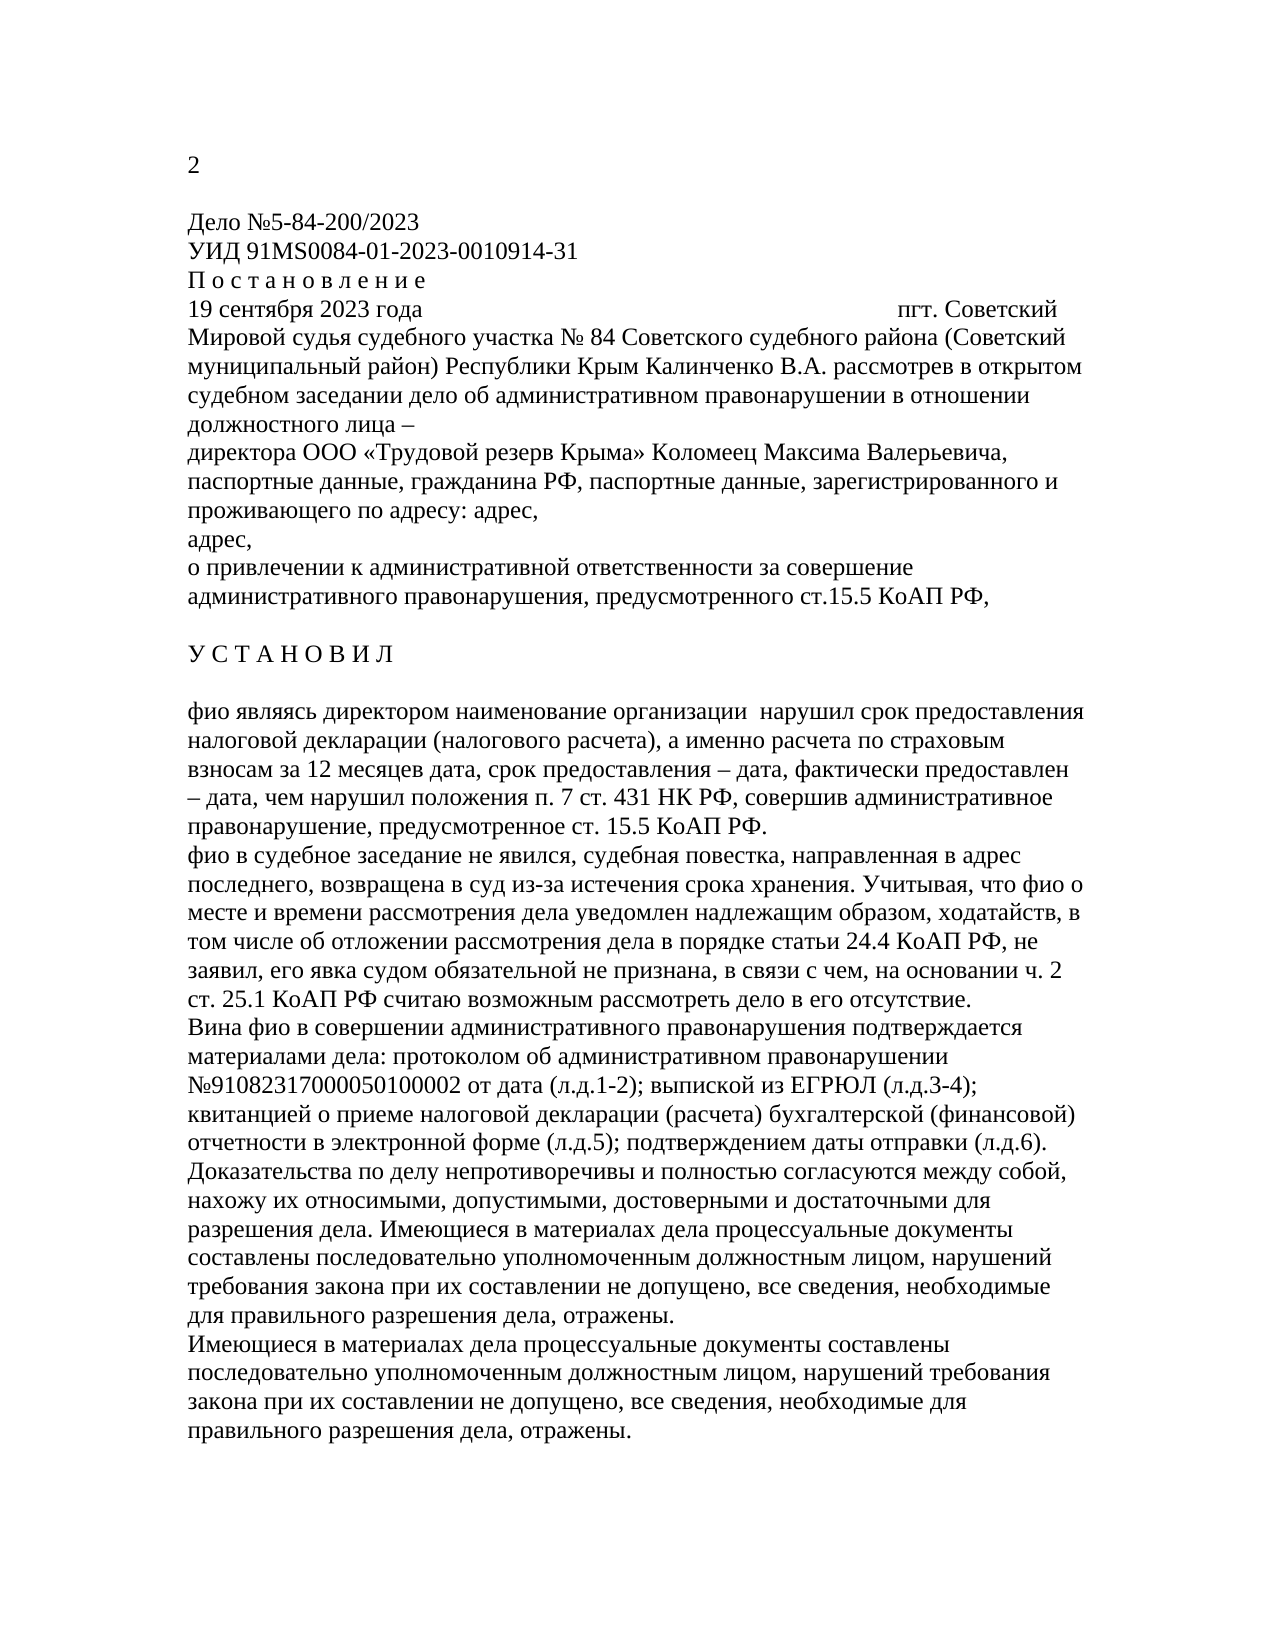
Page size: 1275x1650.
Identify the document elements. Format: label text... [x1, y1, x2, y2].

text Вина фио в совершении административного правонарушения подтверждается материалами дела: протоколом об административном правонарушении №91082317000050100002 от дата (л.д.1-2); выпиской из ЕГРЮЛ (л.д.3-4); квитанцией о приеме налоговой декларации (расчета) бухгалтерской (финансовой) отчетности в электронной форме (л.д.5); подтверждением даты отправки (л.д.6). [187, 1012, 1087, 1156]
text Доказательства по делу непротиворечивы и полностью согласуются между собой, нахожу их относимыми, допустимыми, достоверными и достаточными для разрешения дела. Имеющиеся в материалах дела процессуальные документы составлены последовательно уполномоченным должностным лицом, нарушений требования закона при их составлении не допущено, все сведения, необходимые для правильного разрешения дела, отражены. [187, 1156, 1087, 1329]
text 2 [187, 150, 1087, 179]
text Мировой судья судебного участка № 84 Советского судебного района (Советский муниципальный район) Республики Крым Калинченко В.А. рассмотрев в открытом судебном заседании дело об административном правонарушении в отношении должностного лица – [187, 322, 1087, 437]
text фио в судебное заседание не явился, судебная повестка, направленная в адрес последнего, возвращена в суд из-за истечения срока хранения. Учитывая, что фио о месте и времени рассмотрения дела уведомлен надлежащим образом, ходатайств, в том числе об отложении рассмотрения дела в порядке статьи 24.4 КоАП РФ, не заявил, его явка судом обязательной не признана, в связи с чем, на основании ч. 2 ст. 25.1 КоАП РФ считаю возможным рассмотреть дело в его отсутствие. [187, 840, 1087, 1012]
text адрес, [187, 524, 1087, 552]
text Имеющиеся в материалах дела процессуальные документы составлены последовательно уполномоченным должностным лицом, нарушений требования закона при их составлении не допущено, все сведения, необходимые для правильного разрешения дела, отражены. [187, 1329, 1087, 1444]
text У С Т А Н О В И Л [187, 639, 1087, 667]
text директора ООО «Трудовой резерв Крыма» Коломеец Максима Валерьевича, паспортные данные, гражданина РФ, паспортные данные, зарегистрированного и проживающего по адресу: адрес, [187, 437, 1087, 524]
text УИД 91MS0084-01-2023-0010914-31 [187, 236, 1087, 265]
text о привлечении к административной ответственности за совершение административного правонарушения, предусмотренного ст.15.5 КоАП РФ, [187, 552, 1087, 610]
text фио являясь директором наименование организации нарушил срок предоставления налоговой декларации (налогового расчета), а именно расчета по страховым взносам за 12 месяцев дата, срок предоставления – дата, фактически предоставлен – дата, чем нарушил положения п. 7 ст. 431 НК РФ, совершив административное правонарушение, предусмотренное ст. 15.5 КоАП РФ. [187, 696, 1087, 840]
text П о с т а н о в л е н и е [187, 265, 1087, 294]
text 19 сентября 2023 года пгт. Советский [187, 294, 1087, 322]
text Дело №5-84-200/2023 [187, 207, 1087, 236]
